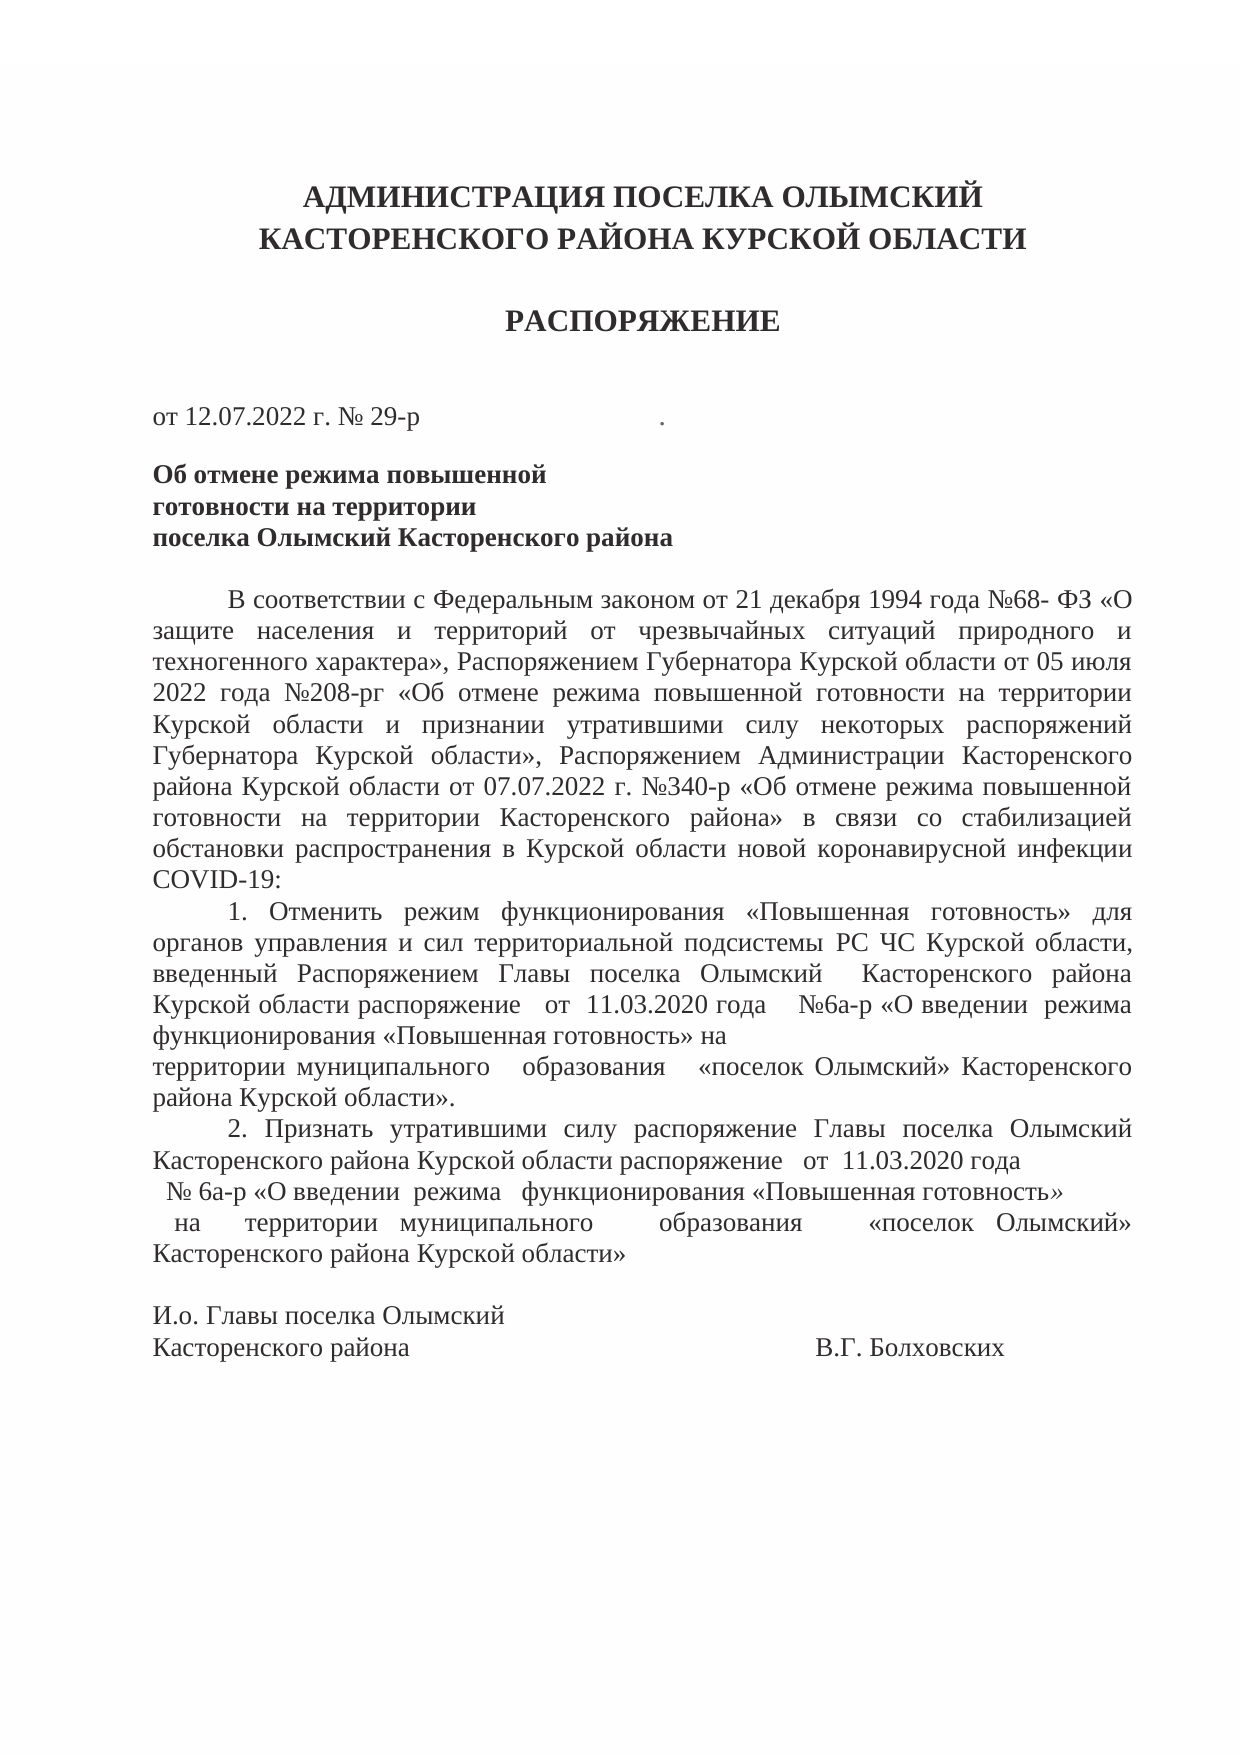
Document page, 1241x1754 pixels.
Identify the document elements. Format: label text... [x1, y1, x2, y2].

text 1. Отменить режим функционирования «Повышенная готовность» для органов управления и сил территориальной подсистемы PC ЧС Курской области, введенный Распоряжением Главы поселка Олымский Касторенского района Курской области распоряжение от 11.03.2020 года №6а-р «О введении режима функционирования «Повышенная готовность» на [152, 894, 1133, 1050]
text Касторенского района В.Г. Болховских [152, 1331, 1133, 1362]
text Об отмене режима повышенной [152, 458, 1133, 490]
text № 6а-р «О введении режима функционирования «Повышенная готовность» [152, 1175, 1133, 1206]
text АДМИНИСТРАЦИЯ ПОСЕЛКА ОЛЫМСКИЙ КАСТОРЕНСКОГО РАЙОНА КУРСКОЙ ОБЛАСТИ [152, 179, 1133, 256]
text РАСПОРЯЖЕНИЕ [152, 302, 1133, 338]
text на территории муниципального образования «поселок Олымский» Касторенского района Курской области» [152, 1206, 1133, 1268]
text территории муниципального образования «поселок Олымский» Касторенского района Курской области». [152, 1050, 1133, 1113]
text поселка Олымский Касторенского района [152, 521, 1133, 552]
text 2. Признать утратившими силу распоряжение Главы поселка Олымский Касторенского района Курской области распоряжение от 11.03.2020 года [152, 1113, 1133, 1175]
text готовности на территории [152, 490, 1133, 521]
text В соответствии с Федеральным законом от 21 декабря 1994 года №68- ФЗ «О защите населения и территорий от чрезвычайных ситуаций природного и техногенного характера», Распоряжением Губернатора Курской области от 05 июля 2022 года №208-рг «Об отмене режима повышенной готовности на территории Курской области и признании утратившими силу некоторых распоряжений Губернатора Курской области», Распоряжением Администрации Касторенского района Курской области от 07.07.2022 г. №340-р «Об отмене режима повышенной готовности на территории Касторенского района» в связи со стабилизацией обстановки распространения в Курской области новой коронавирусной инфекции COVID-19: [152, 583, 1133, 894]
text И.о. Главы поселка Олымский [152, 1299, 1133, 1331]
text от 12.07.2022 г. № 29-р . [152, 398, 1133, 431]
